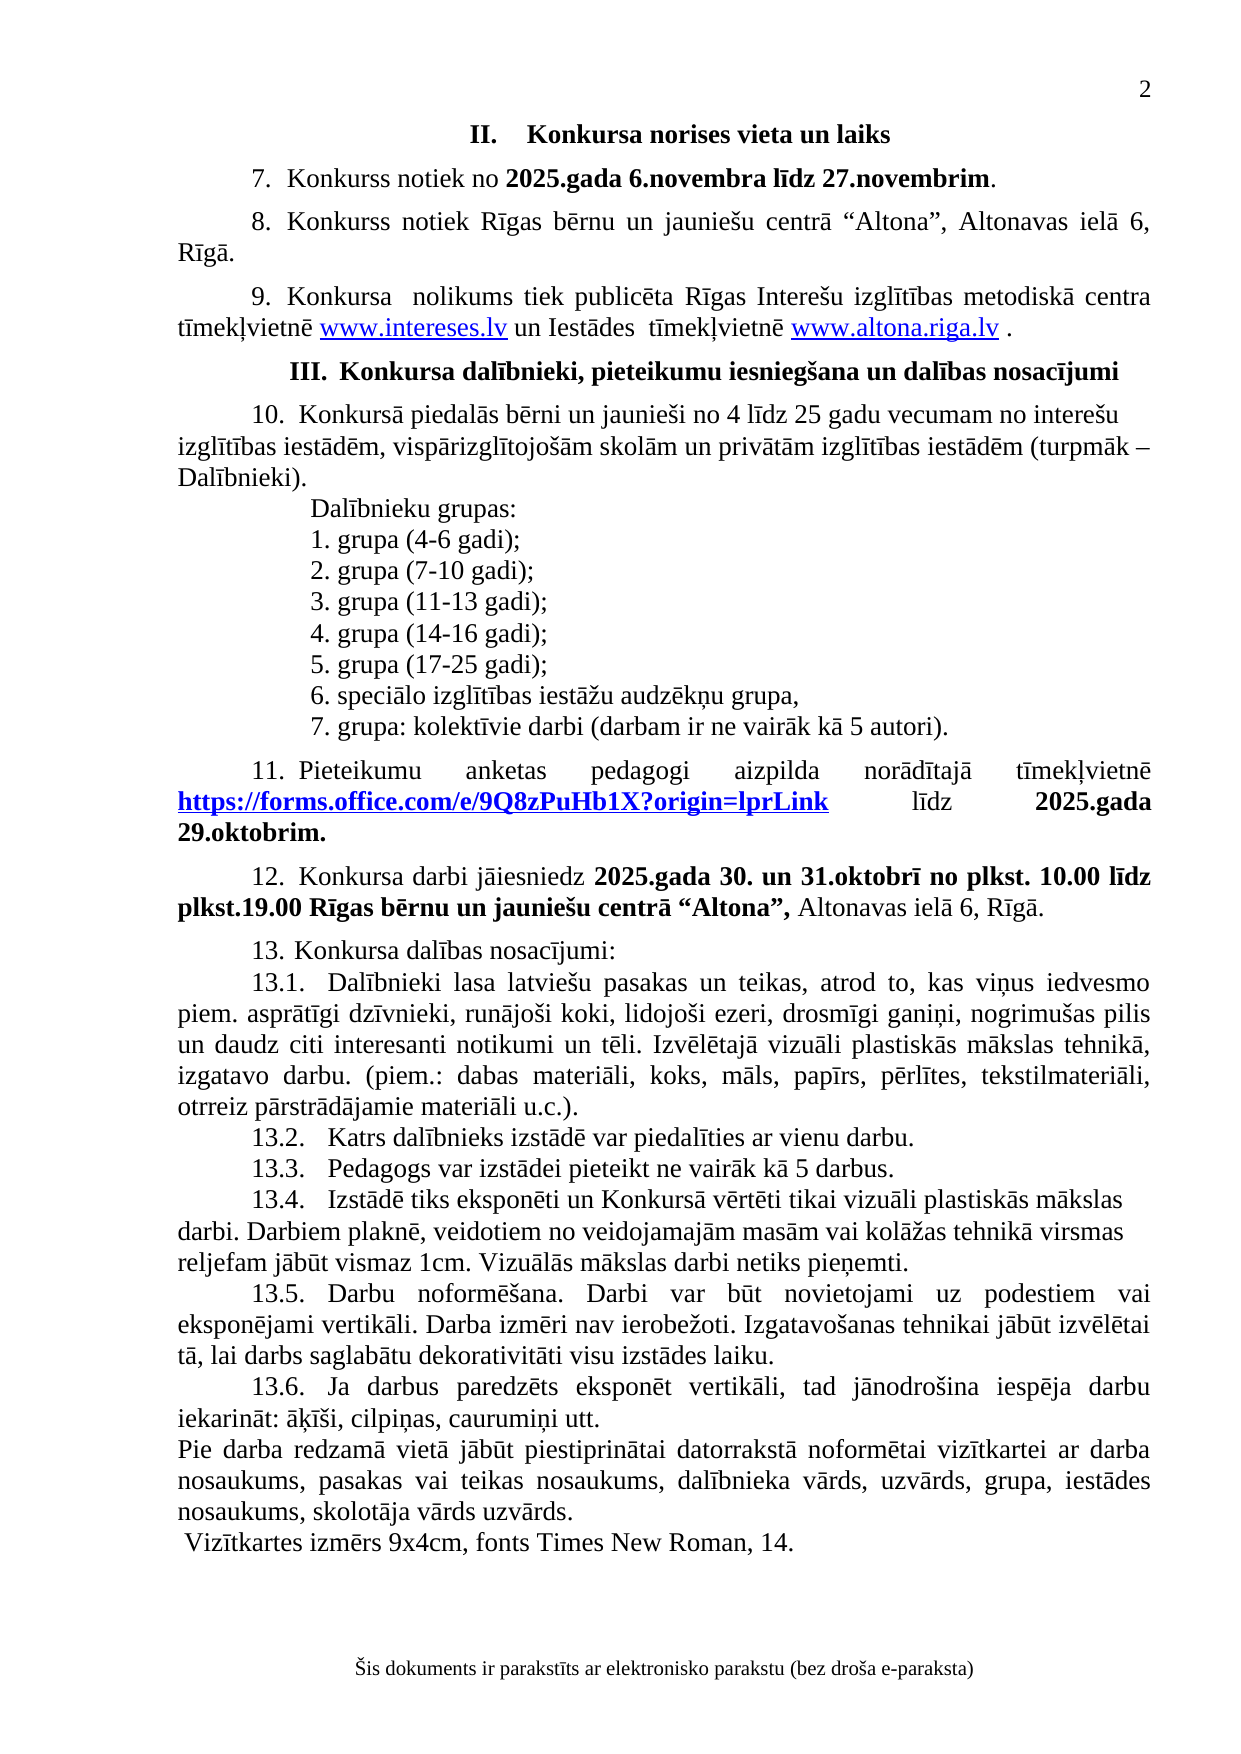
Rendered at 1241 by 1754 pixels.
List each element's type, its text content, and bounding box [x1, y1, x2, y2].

subtitle Konkursa dalībnieki, pieteikumu iesniegšana un dalības nosacījumi [177, 355, 1152, 386]
text Dalībnieku grupas: [310, 492, 1152, 523]
text 2. grupa (7-10 gadi); [310, 554, 1152, 586]
list Konkursā piedalās bērni un jaunieši no 4 līdz 25 gadu vecumam no interešu izglītības iestādēm, vispārizglītojošām skolām un privātām izglītības iestādēm (turpmāk – Dalībnieki). [177, 399, 1152, 492]
text Pie darba redzamā vietā jābūt piestiprinātai datorrakstā noformētai vizītkartei ar darba nosaukums, pasakas vai teikas nosaukums, dalībnieka vārds, uzvārds, grupa, iestādes nosaukums, skolotāja vārds uzvārds. [177, 1433, 1152, 1526]
text 7. grupa: kolektīvie darbi (darbam ir ne vairāk kā 5 autori). [310, 710, 1152, 741]
list Pedagogs var izstādei pieteikt ne vairāk kā 5 darbus. [177, 1152, 1152, 1184]
list Ja darbus paredzēts eksponēt vertikāli, tad jānodrošina iespēja darbu iekarināt: āķīši, cilpiņas, caurumiņi utt. [177, 1371, 1152, 1433]
text 4. grupa (14-16 gadi); [310, 617, 1152, 648]
subtitle Konkursa norises vieta un laiks [177, 118, 1152, 149]
list Darbu noformēšana. Darbi var būt novietojami uz podestiem vai eksponējami vertikāli. Darba izmēri nav ierobežoti. Izgatavošanas tehnikai jābūt izvēlētai tā, lai darbs saglabātu dekorativitāti visu izstādes laiku. [177, 1277, 1152, 1371]
list Dalībnieki lasa latviešu pasakas un teikas, atrod to, kas viņus iedvesmo piem. asprātīgi dzīvnieki, runājoši koki, lidojoši ezeri, drosmīgi ganiņi, nogrimušas pilis un daudz citi interesanti notikumi un tēli. Izvēlētajā vizuāli plastiskās mākslas tehnikā, izgatavo darbu. (piem.: dabas materiāli, koks, māls, papīrs, pērlītes, tekstilmateriāli, otrreiz pārstrādājamie materiāli u.c.). [177, 966, 1152, 1121]
text 5. grupa (17-25 gadi); [310, 648, 1152, 679]
list Konkursa dalības nosacījumi: [177, 934, 1152, 966]
list Izstādē tiks eksponēti un Konkursā vērtēti tikai vizuāli plastiskās mākslas darbi. Darbiem plaknē, veidotiem no veidojamajām masām vai kolāžas tehnikā virsmas reljefam jābūt vismaz 1cm. Vizuālās mākslas darbi netiks pieņemti. [177, 1184, 1152, 1277]
list Konkursa nolikums tiek publicēta Rīgas Interešu izglītības metodiskā centra tīmekļvietnē www.intereses.lv un Iestādes tīmekļvietnē www.altona.riga.lv . [177, 280, 1152, 342]
text 6. speciālo izglītības iestāžu audzēkņu grupa, [310, 679, 1152, 710]
list Konkursa darbi jāiesniedz 2025.gada 30. un 31.oktobrī no plkst. 10.00 līdz plkst.19.00 Rīgas bērnu un jauniešu centrā “Altona”, Altonavas ielā 6, Rīgā. [177, 860, 1152, 922]
text 3. grupa (11-13 gadi); [310, 586, 1152, 617]
text 1. grupa (4-6 gadi); [310, 523, 1152, 554]
list Konkurss notiek Rīgas bērnu un jauniešu centrā “Altona”, Altonavas ielā 6, Rīgā. [177, 205, 1152, 268]
list Konkurss notiek no 2025.gada 6.novembra līdz 27.novembrim. [177, 162, 1152, 193]
text Vizītkartes izmērs 9x4cm, fonts Times New Roman, 14. [177, 1526, 1152, 1557]
list Katrs dalībnieks izstādē var piedalīties ar vienu darbu. [177, 1121, 1152, 1152]
list Pieteikumu anketas pedagogi aizpilda norādītajā tīmekļvietnē https://forms.office.com/e/9Q8zPuHb1X?origin=lprLink līdz 2025.gada 29.oktobrim. [177, 754, 1152, 847]
